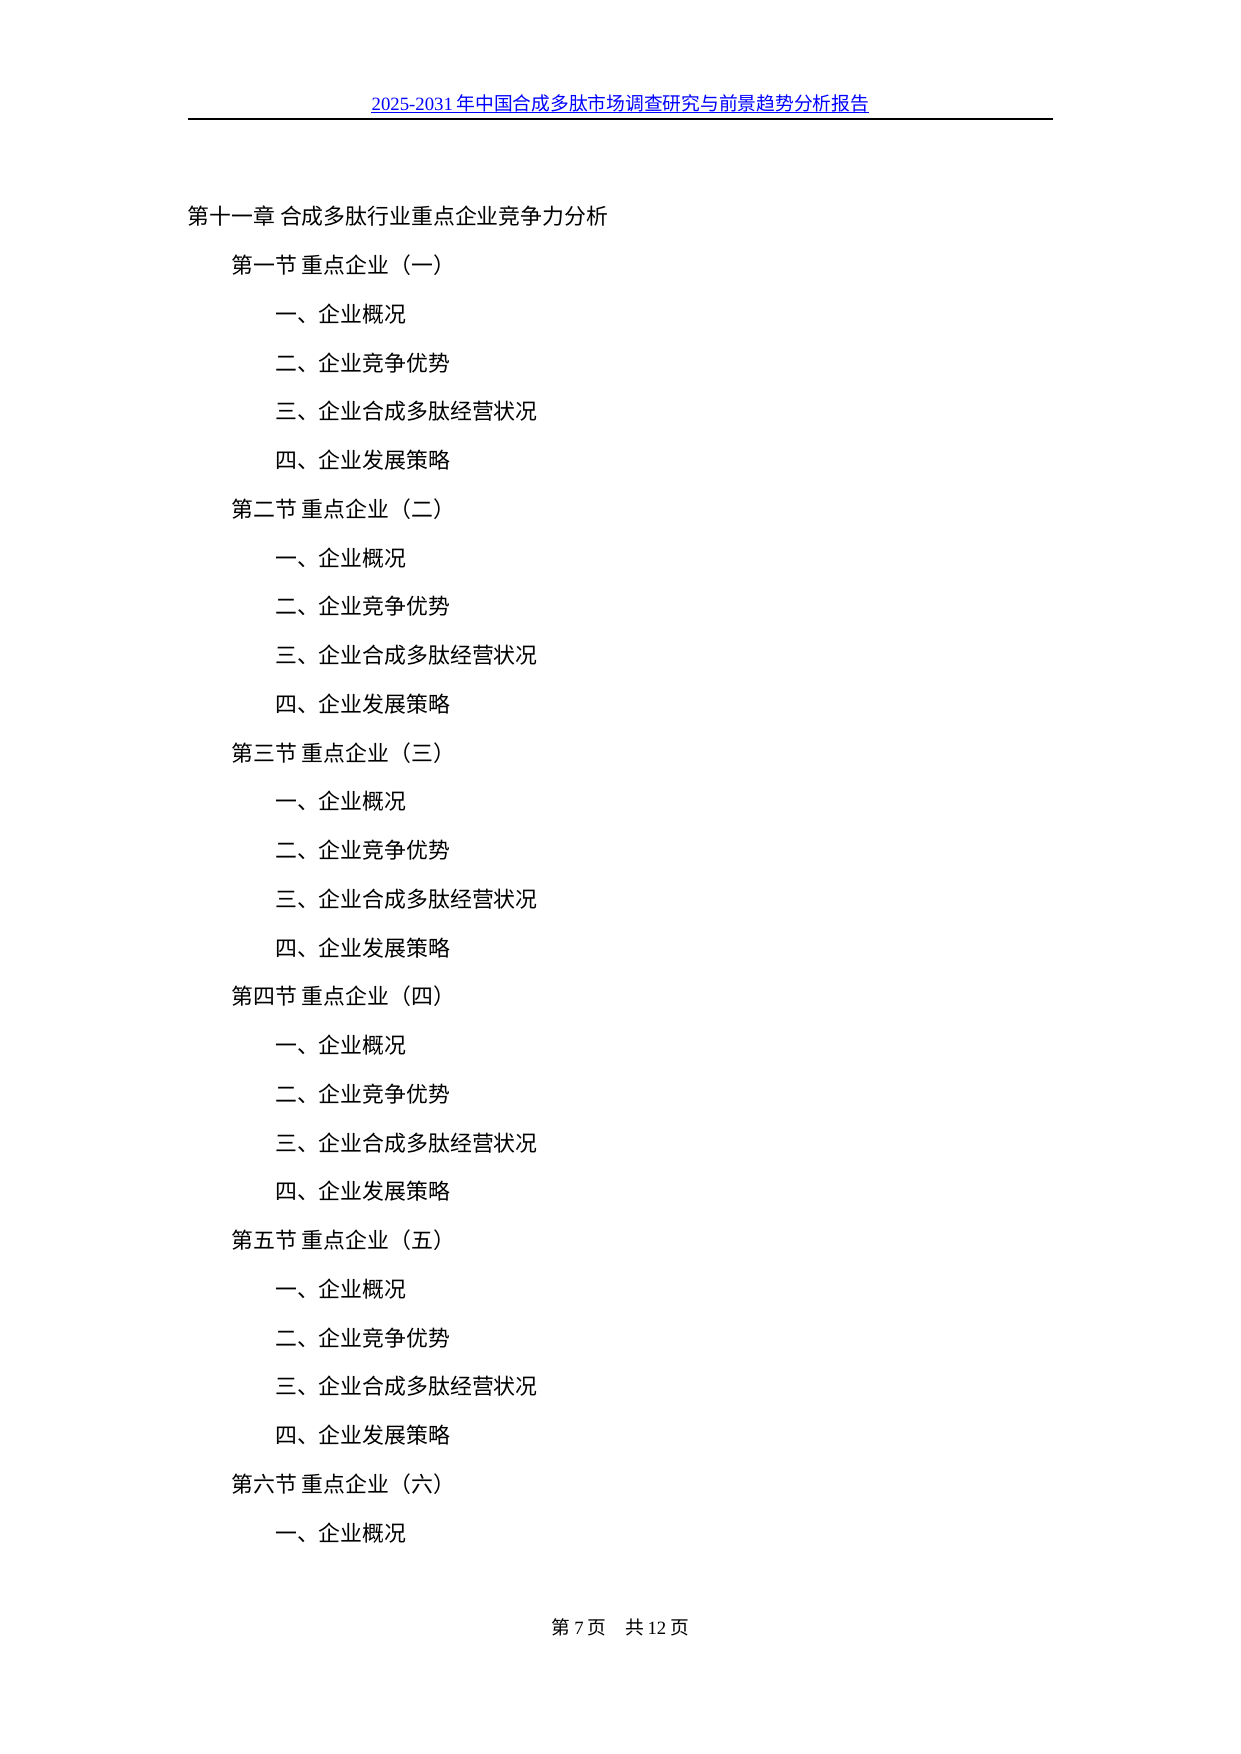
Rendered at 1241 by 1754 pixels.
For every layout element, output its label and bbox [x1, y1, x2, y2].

text [187, 150, 1053, 1548]
